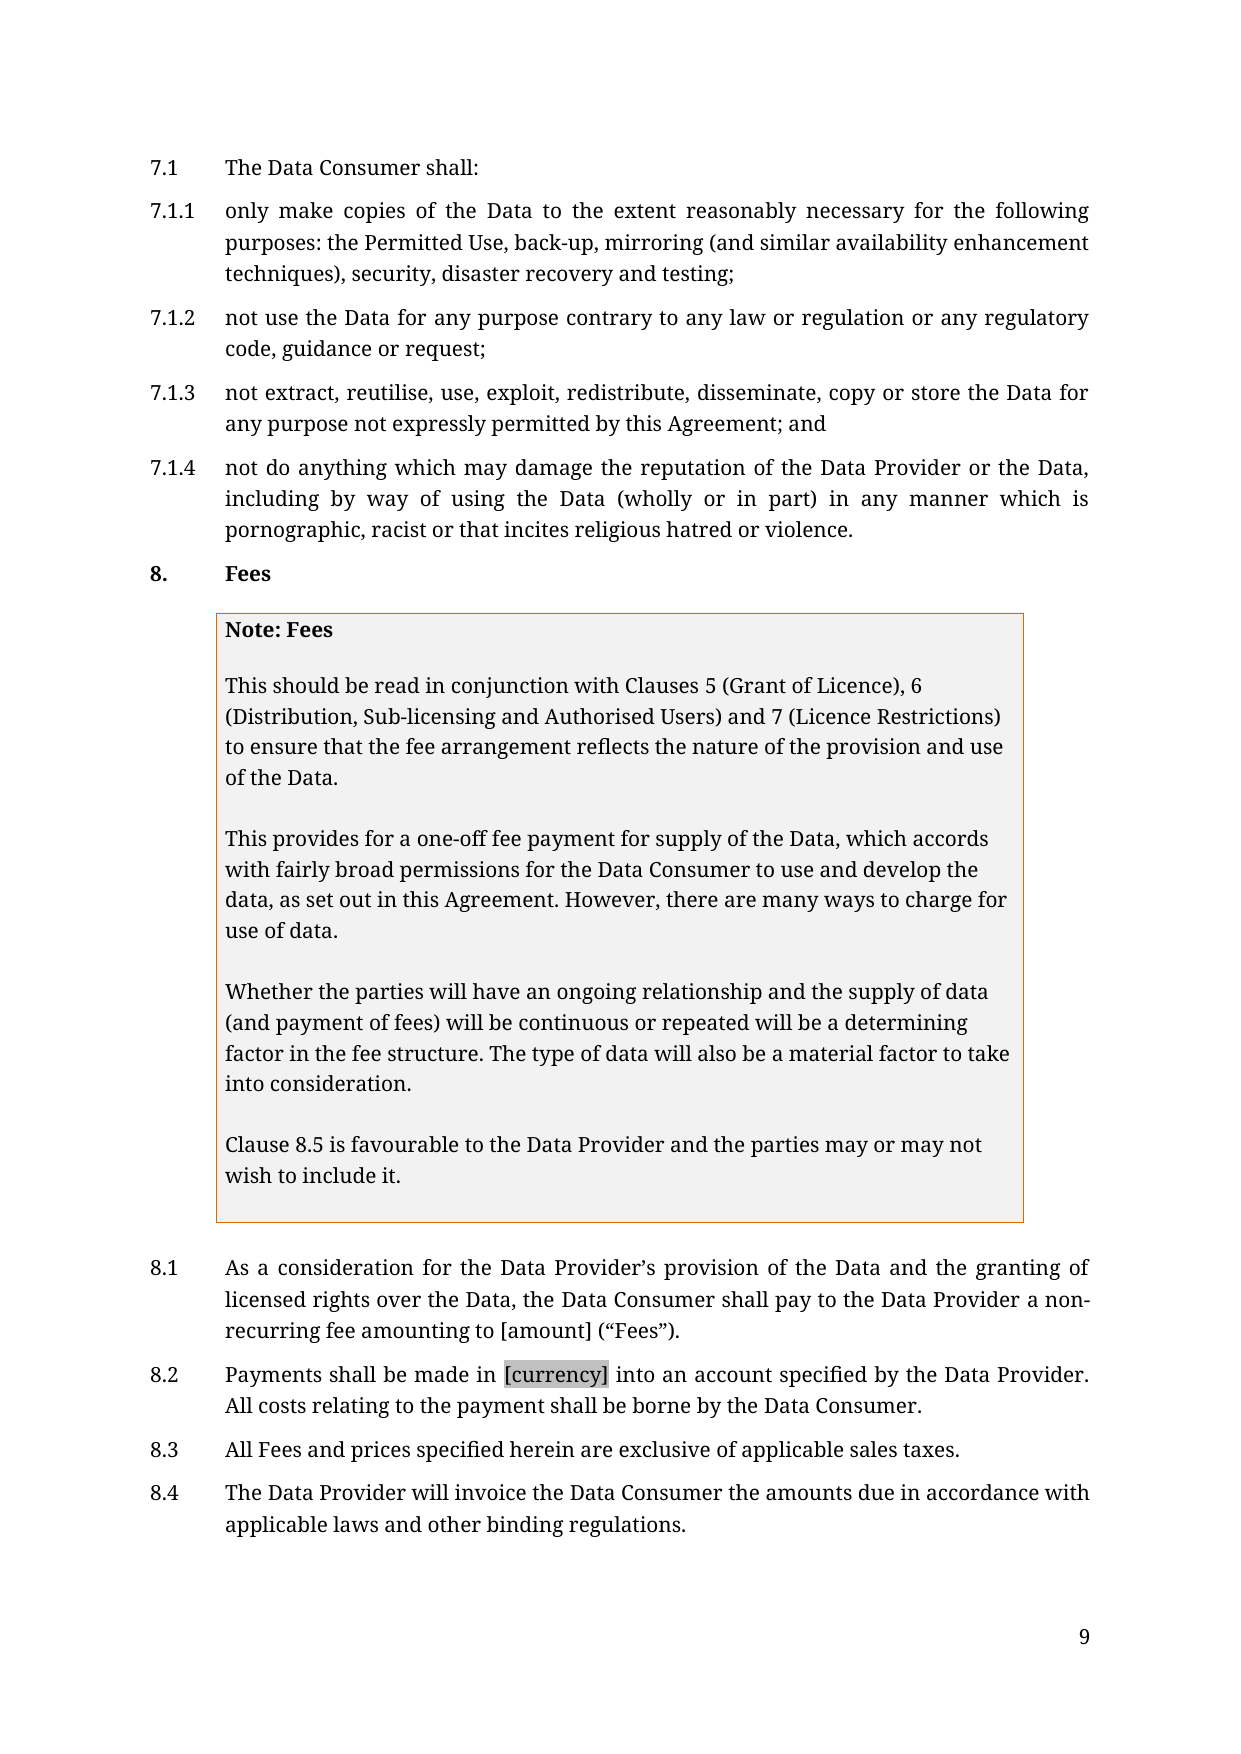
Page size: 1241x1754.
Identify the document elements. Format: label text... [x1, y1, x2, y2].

text Clause 8.5 is favourable to the Data Provider and the parties may or may not wish to include it. [217, 1127, 1023, 1189]
text not do anything which may damage the reputation of the Data Provider or the Data, including by way of using the Data (wholly or in part) in any manner which is pornographic, racist or that incites religious hatred or violence. [150, 450, 1090, 544]
subtitle Fees [150, 556, 1090, 587]
text not use the Data for any purpose contrary to any law or regulation or any regulatory code, guidance or request; [150, 300, 1090, 362]
text This should be read in conjunction with Clauses 5 (Grant of Licence), 6 (Distribution, Sub-licensing and Authorised Users) and 7 (Licence Restrictions) to ensure that the fee arrangement reflects the nature of the provision and use of the Data. [217, 668, 1023, 791]
text not extract, reutilise, use, exploit, redistribute, disseminate, copy or store the Data for any purpose not expressly permitted by this Agreement; and [150, 375, 1090, 437]
text The Data Provider will invoice the Data Consumer the amounts due in accordance with applicable laws and other binding regulations. [150, 1476, 1090, 1538]
text The Data Consumer shall: [150, 150, 1090, 181]
title Note: Fees [217, 614, 1023, 644]
text All Fees and prices specified herein are exclusive of applicable sales taxes. [150, 1432, 1090, 1463]
text only make copies of the Data to the extent reasonably necessary for the following purposes: the Permitted Use, back-up, mirroring (and similar availability enhancement techniques), security, disaster recovery and testing; [150, 194, 1090, 287]
text This provides for a one-off fee payment for supply of the Data, which accords with fairly broad permissions for the Data Consumer to use and develop the data, as set out in this Agreement. However, there are many ways to charge for use of data. [217, 821, 1023, 944]
text Whether the parties will have an ongoing relationship and the supply of data (and payment of fees) will be continuous or repeated will be a determining factor in the fee structure. The type of data will also be a material factor to take into consideration. [217, 974, 1023, 1097]
text As a consideration for the Data Provider’s provision of the Data and the granting of licensed rights over the Data, the Data Consumer shall pay to the Data Provider a non-recurring fee amounting to [amount] (“Fees”). [150, 1251, 1090, 1344]
text Payments shall be made in [currency] into an account specified by the Data Provider. All costs relating to the payment shall be borne by the Data Consumer. [150, 1357, 1090, 1419]
